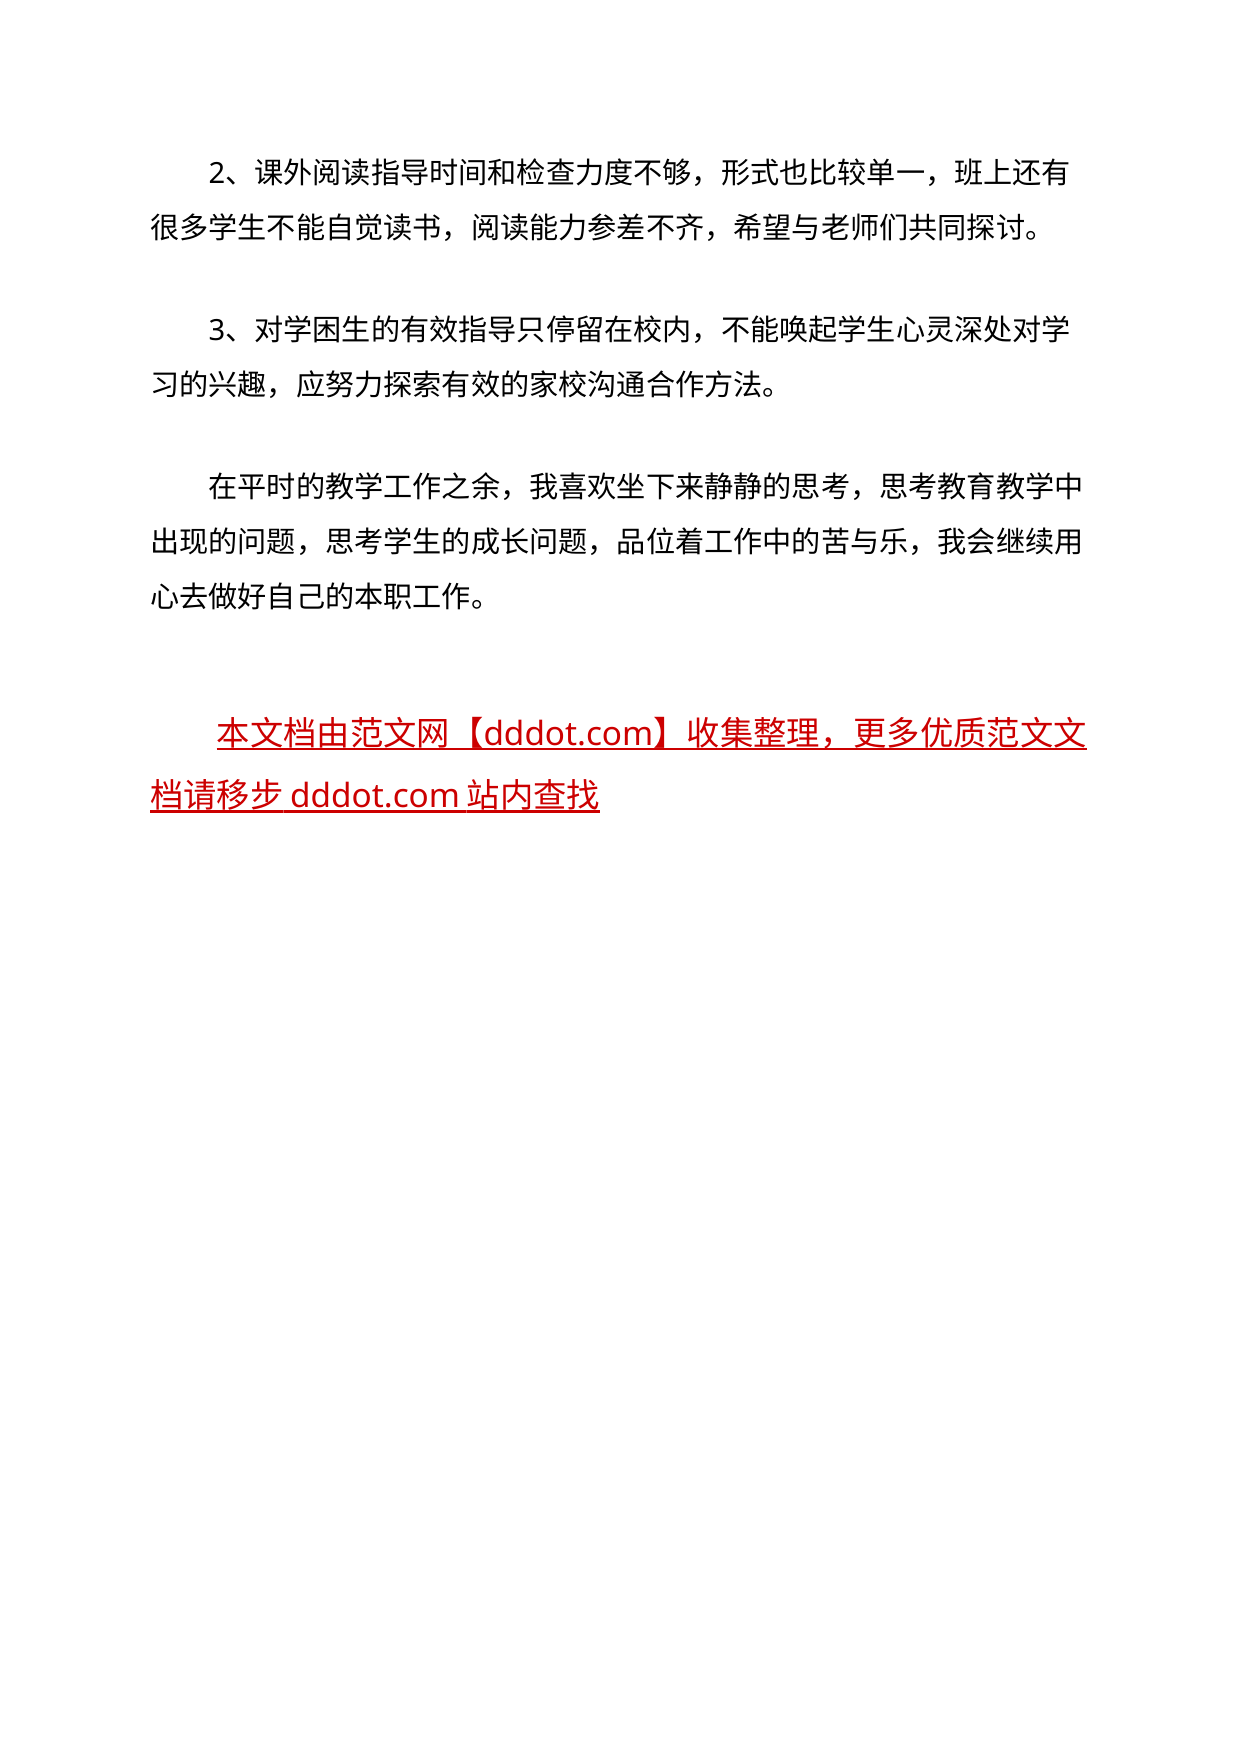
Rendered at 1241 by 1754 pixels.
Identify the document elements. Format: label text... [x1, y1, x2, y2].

text 本文档由范文网【dddot.com】收集整理，更多优质范文文档请移步dddot.com站内查找 [150, 706, 1090, 818]
text 在平时的教学工作之余，我喜欢坐下来静静的思考，思考教育教学中出现的问题，思考学生的成长问题，品位着工作中的苦与乐，我会继续用心去做好自己的本职工作。 [150, 463, 1090, 616]
text 3、对学困生的有效指导只停留在校内，不能唤起学生心灵深处对学习的兴趣，应努力探索有效的家校沟通合作方法。 [150, 307, 1090, 404]
text 2、课外阅读指导时间和检查力度不够，形式也比较单一，班上还有很多学生不能自觉读书，阅读能力参差不齐，希望与老师们共同探讨。 [150, 150, 1090, 247]
